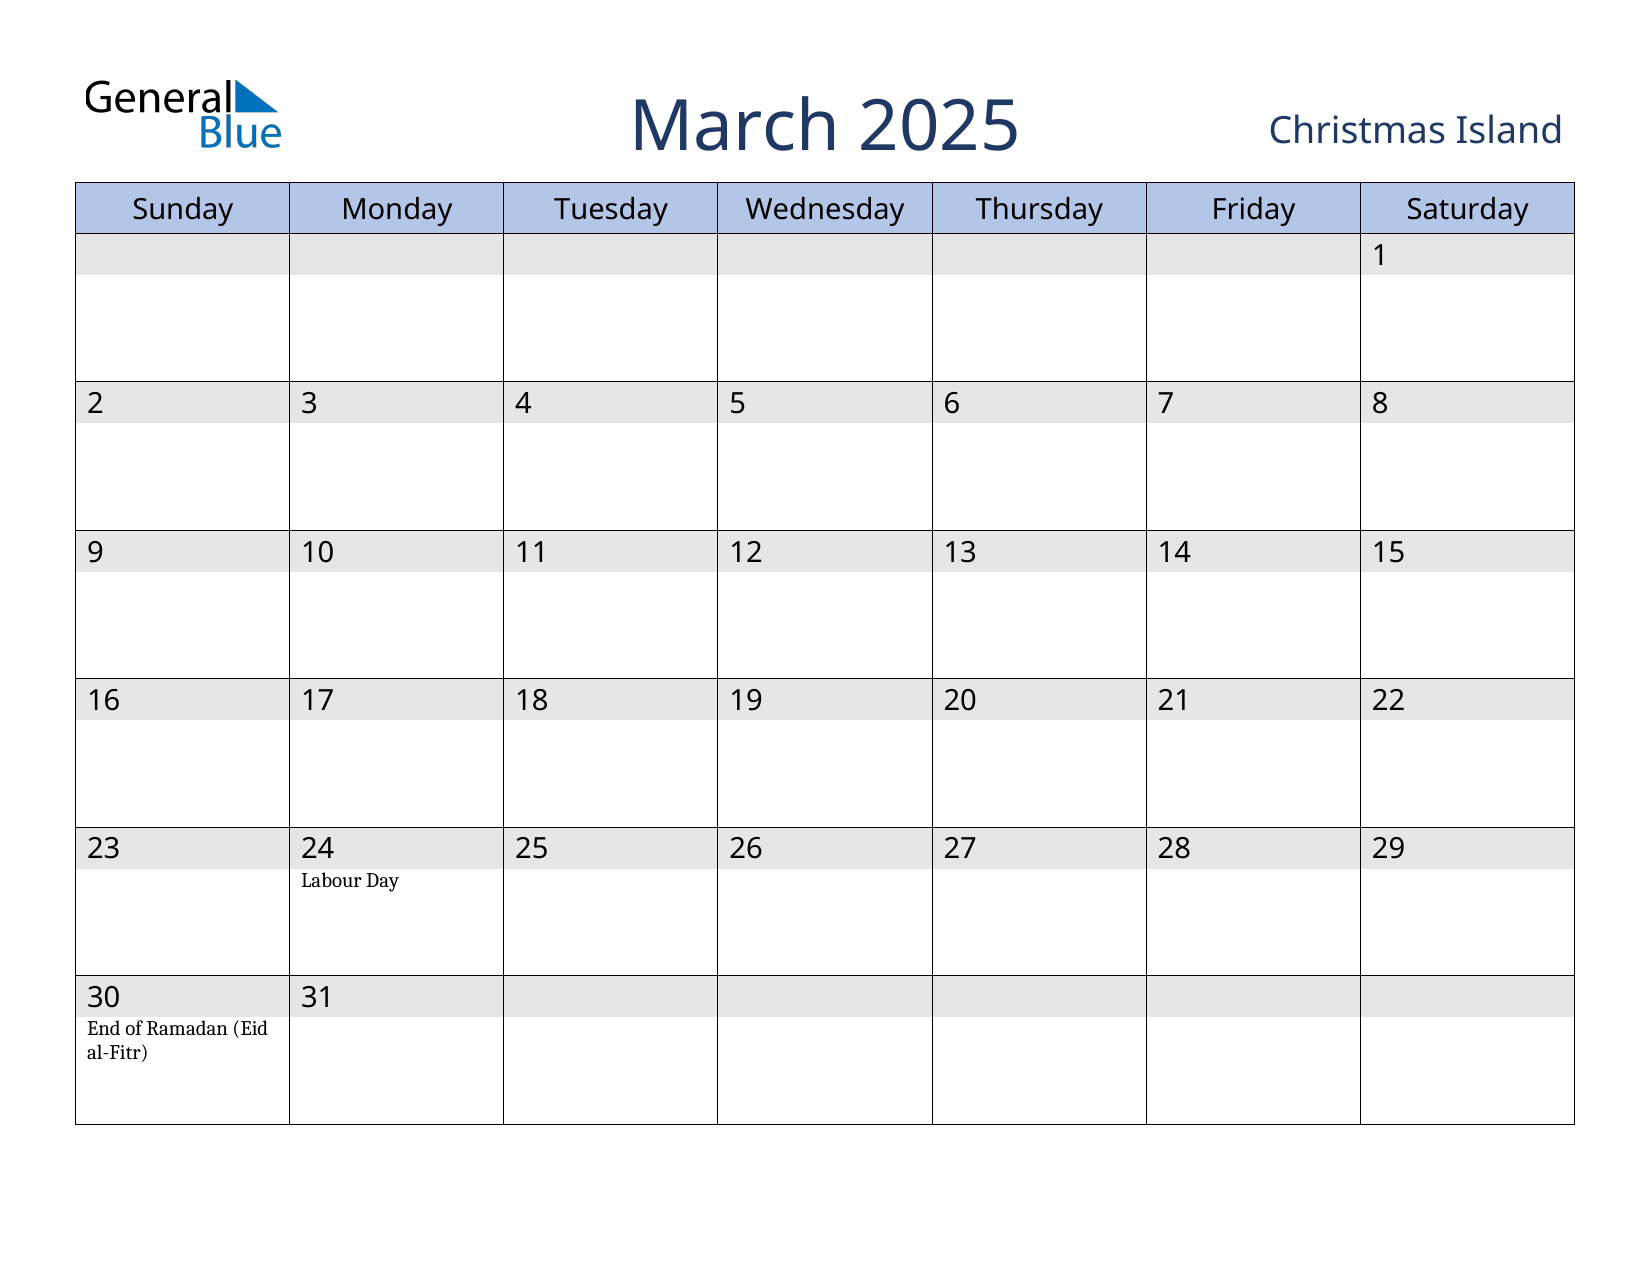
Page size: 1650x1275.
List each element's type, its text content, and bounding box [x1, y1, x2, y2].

table_cell Saturday [1361, 183, 1574, 233]
table_cell [1147, 1017, 1360, 1123]
table_cell 2 [76, 382, 289, 423]
table_cell 7 [1147, 382, 1360, 423]
table_cell 20 [933, 679, 1146, 720]
table_cell 29 [1361, 828, 1574, 869]
table_cell [76, 869, 289, 975]
table_cell [718, 275, 932, 381]
table_cell 6 [933, 382, 1146, 423]
table_cell 14 [1147, 531, 1360, 572]
picture [86, 80, 281, 148]
table_cell 23 [76, 828, 289, 869]
table_cell 3 [290, 382, 503, 423]
table_cell [76, 572, 289, 678]
table_cell [76, 423, 289, 530]
table_cell [933, 234, 1146, 275]
table_cell 30 [76, 976, 289, 1017]
table_cell [718, 234, 932, 275]
table_cell End of Ramadan (Eid al-Fitr) [76, 1017, 289, 1123]
table_cell 18 [504, 679, 717, 720]
table_cell Monday [290, 183, 503, 233]
table_cell [1361, 720, 1574, 827]
table_cell [933, 423, 1146, 530]
table_cell [504, 976, 717, 1017]
table_header March 2025 [504, 75, 1146, 182]
table_cell [933, 976, 1146, 1017]
table_cell [290, 720, 503, 827]
table_cell 8 [1361, 382, 1574, 423]
table_cell 24 [290, 828, 503, 869]
table_cell [76, 275, 289, 381]
table_cell [1361, 976, 1574, 1017]
table_cell [933, 720, 1146, 827]
table_cell Tuesday [504, 183, 717, 233]
table_cell Sunday [76, 183, 289, 233]
table_cell Thursday [933, 183, 1146, 233]
table_cell [1361, 423, 1574, 530]
table_cell 21 [1147, 679, 1360, 720]
table_cell 4 [504, 382, 717, 423]
table_cell [718, 1017, 932, 1123]
table_cell [718, 869, 932, 975]
table_header [76, 75, 503, 182]
table_cell [504, 1017, 717, 1123]
table_cell [1147, 275, 1360, 381]
table_cell [1147, 423, 1360, 530]
table_cell 15 [1361, 531, 1574, 572]
table_cell [718, 572, 932, 678]
table_cell [933, 275, 1146, 381]
table_cell 13 [933, 531, 1146, 572]
table_cell 19 [718, 679, 932, 720]
table_cell 5 [718, 382, 932, 423]
table_cell 12 [718, 531, 932, 572]
table_cell [290, 1017, 503, 1123]
table_cell Wednesday [718, 183, 932, 233]
table_cell 1 [1361, 234, 1574, 275]
table_cell [1361, 869, 1574, 975]
table_cell [504, 423, 717, 530]
table_cell [933, 869, 1146, 975]
table_cell [718, 720, 932, 827]
table_cell 17 [290, 679, 503, 720]
table_cell 31 [290, 976, 503, 1017]
table_cell [718, 423, 932, 530]
table_cell [290, 423, 503, 530]
table_cell [1147, 234, 1360, 275]
table_cell Labour Day [290, 869, 503, 975]
table_cell [290, 234, 503, 275]
table_cell [504, 720, 717, 827]
table_cell 16 [76, 679, 289, 720]
table_cell 22 [1361, 679, 1574, 720]
table_cell [1361, 275, 1574, 381]
table_cell 25 [504, 828, 717, 869]
table_cell [1361, 572, 1574, 678]
table_cell 11 [504, 531, 717, 572]
table_header Christmas Island [1146, 75, 1574, 182]
table_cell [290, 275, 503, 381]
table_cell [76, 234, 289, 275]
table_cell 26 [718, 828, 932, 869]
table_cell [1147, 720, 1360, 827]
table_cell [1147, 976, 1360, 1017]
table_cell [290, 572, 503, 678]
table_cell [504, 275, 717, 381]
table_cell 28 [1147, 828, 1360, 869]
table_cell [504, 869, 717, 975]
table_cell 9 [76, 531, 289, 572]
table_cell [76, 720, 289, 827]
table_cell [504, 572, 717, 678]
table_cell Friday [1147, 183, 1360, 233]
table_cell [1147, 572, 1360, 678]
table_cell [1361, 1017, 1574, 1123]
table_cell [933, 572, 1146, 678]
table_cell 27 [933, 828, 1146, 869]
table_cell [1147, 869, 1360, 975]
table_cell [504, 234, 717, 275]
table_cell [933, 1017, 1146, 1123]
table_cell [718, 976, 932, 1017]
table_cell 10 [290, 531, 503, 572]
